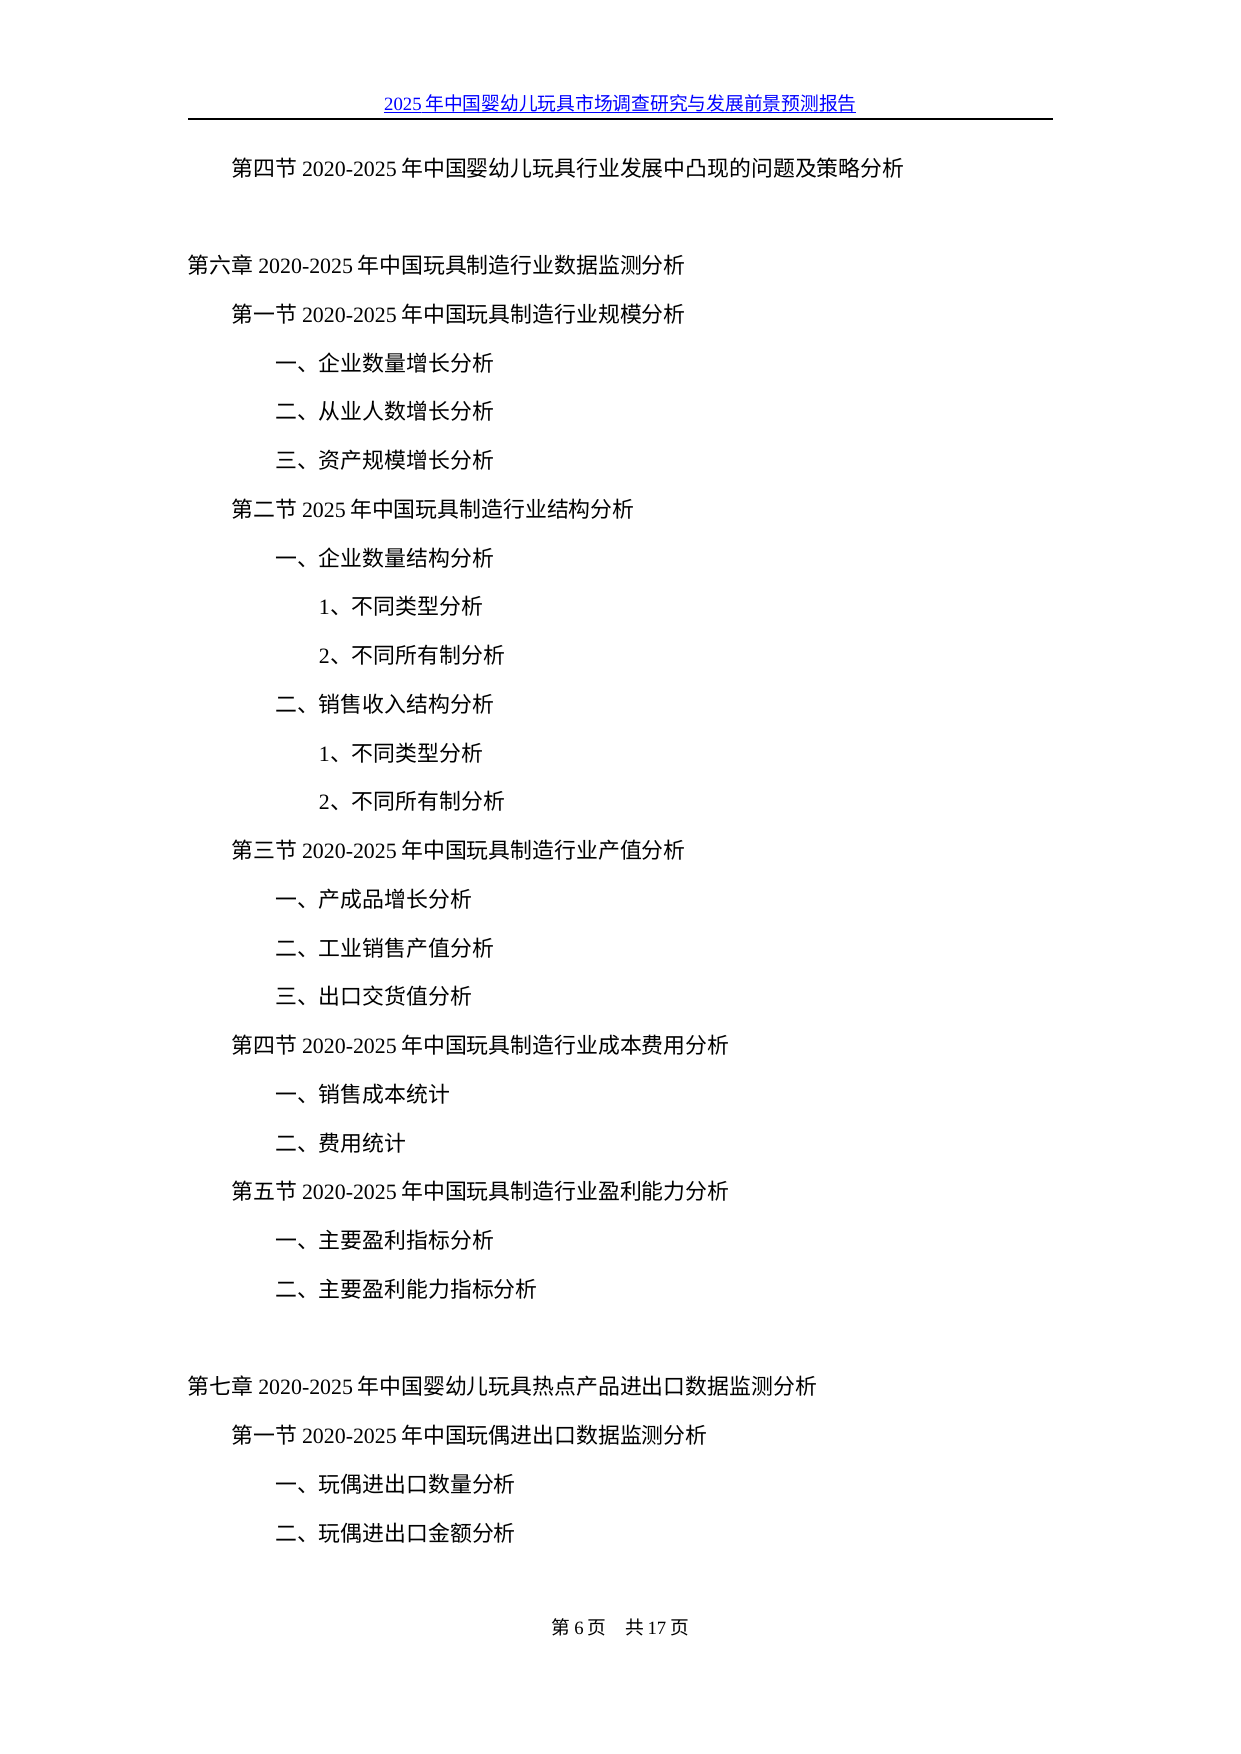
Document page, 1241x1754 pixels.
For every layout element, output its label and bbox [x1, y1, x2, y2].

text [187, 150, 1053, 1548]
